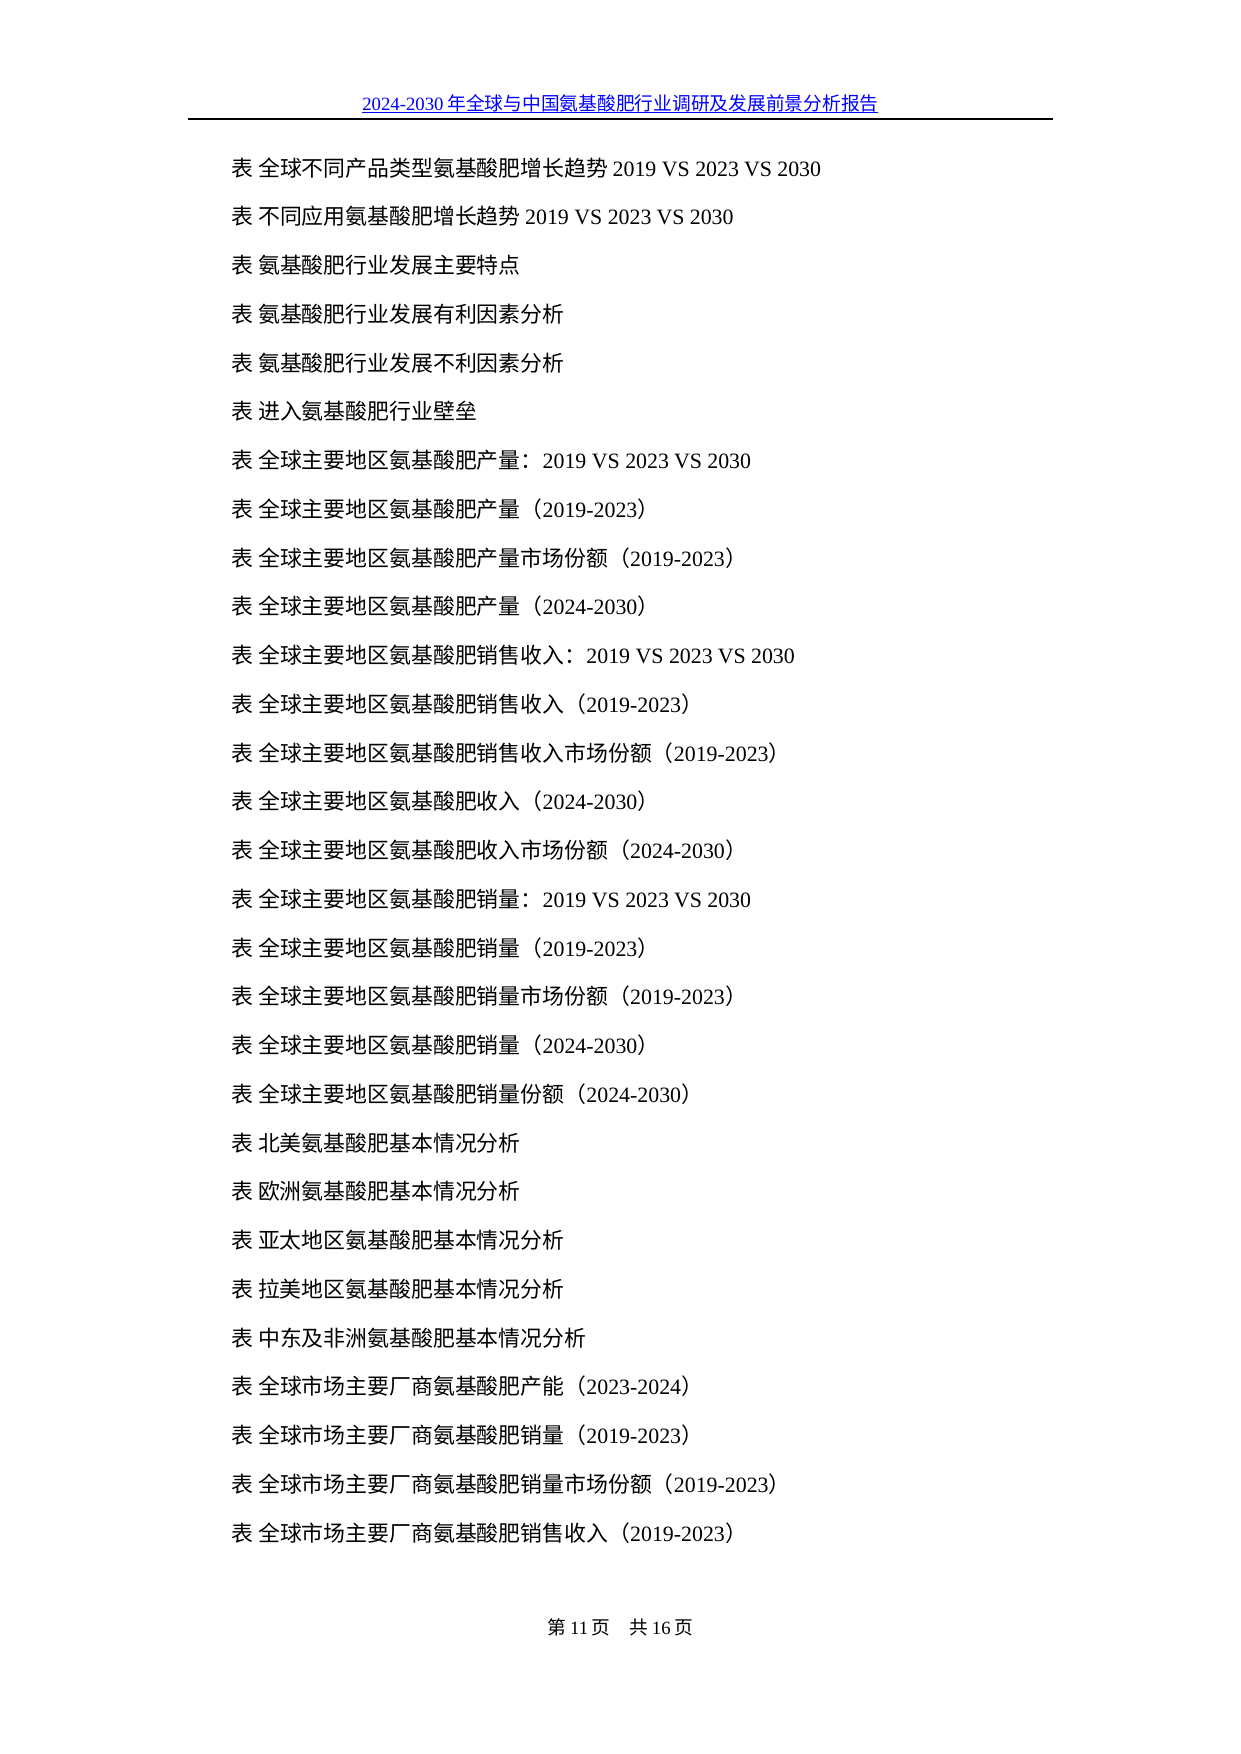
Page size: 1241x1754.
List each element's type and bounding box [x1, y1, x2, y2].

text [187, 150, 1053, 1548]
